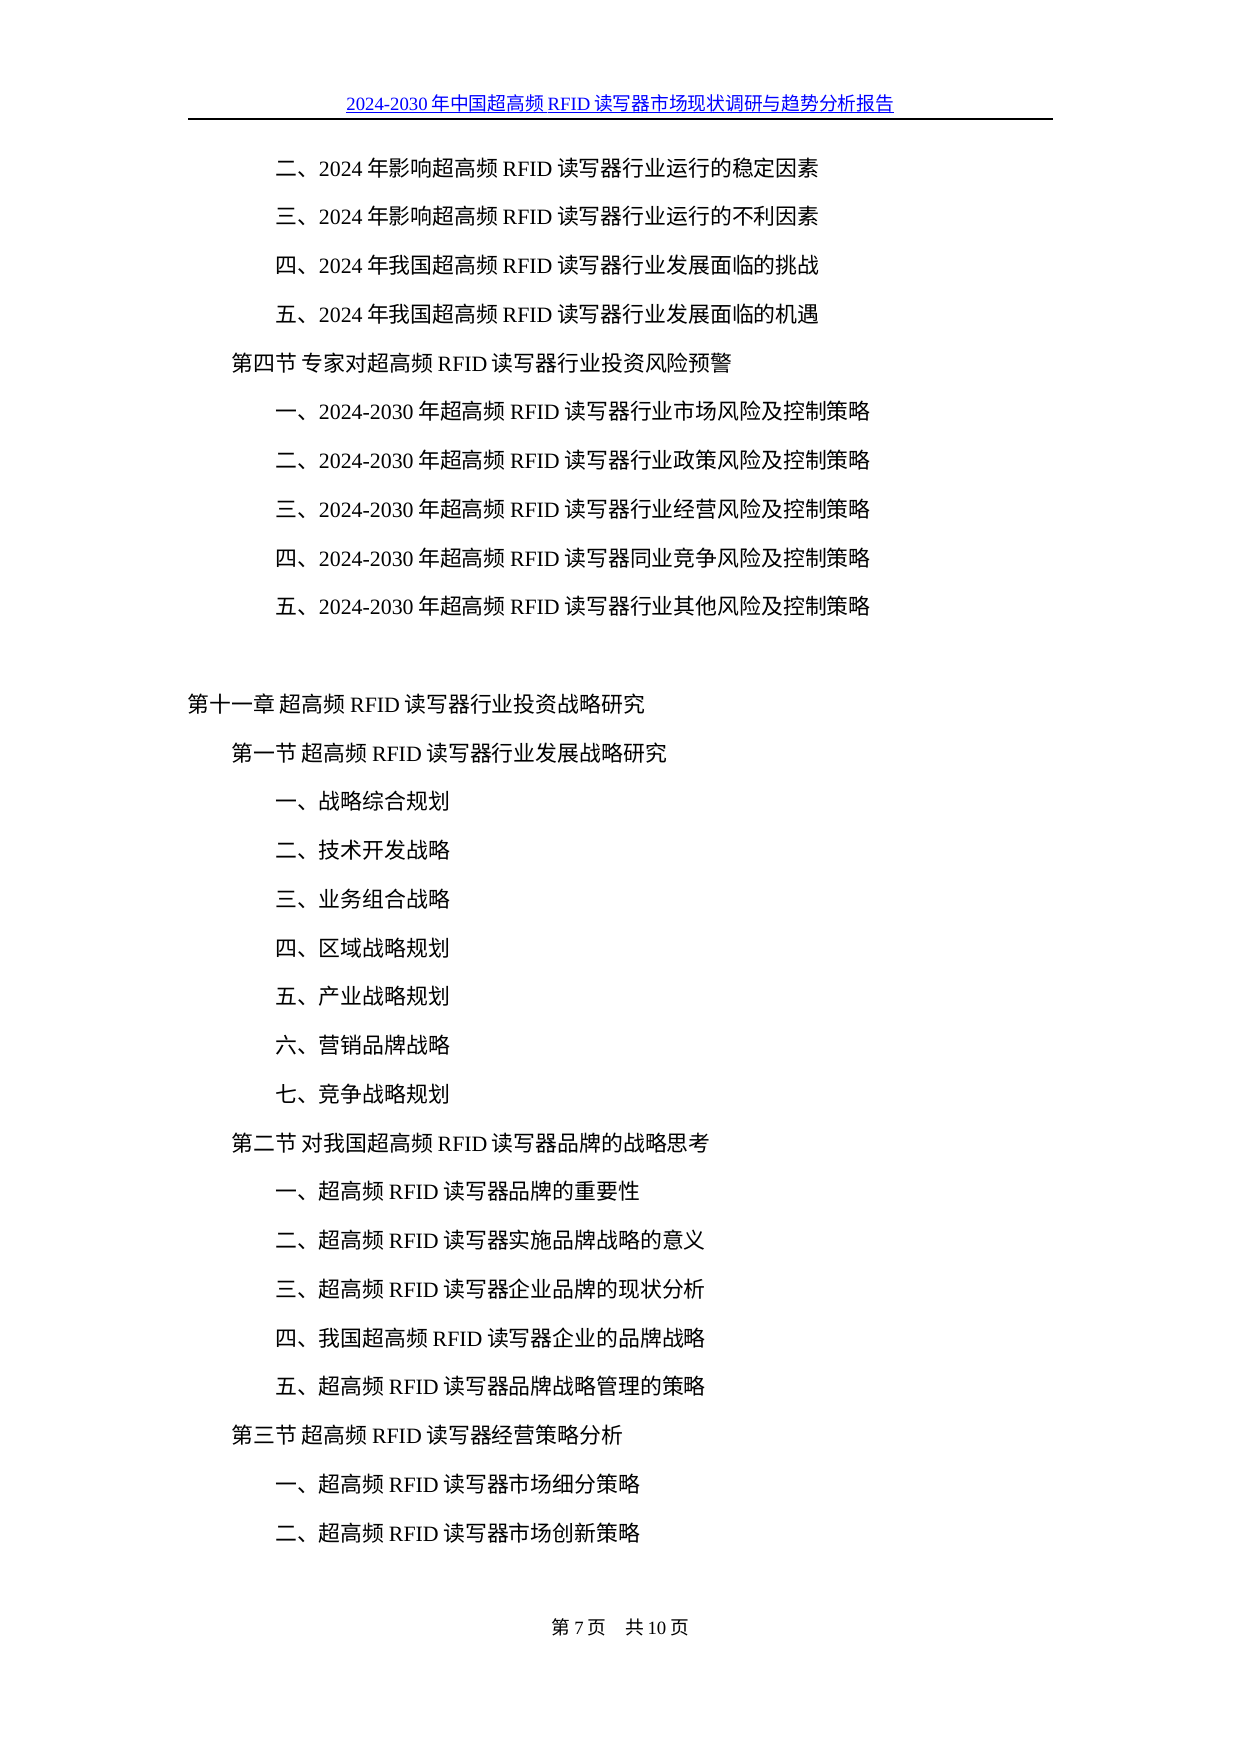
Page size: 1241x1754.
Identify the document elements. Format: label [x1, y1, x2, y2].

text [187, 150, 1053, 1548]
